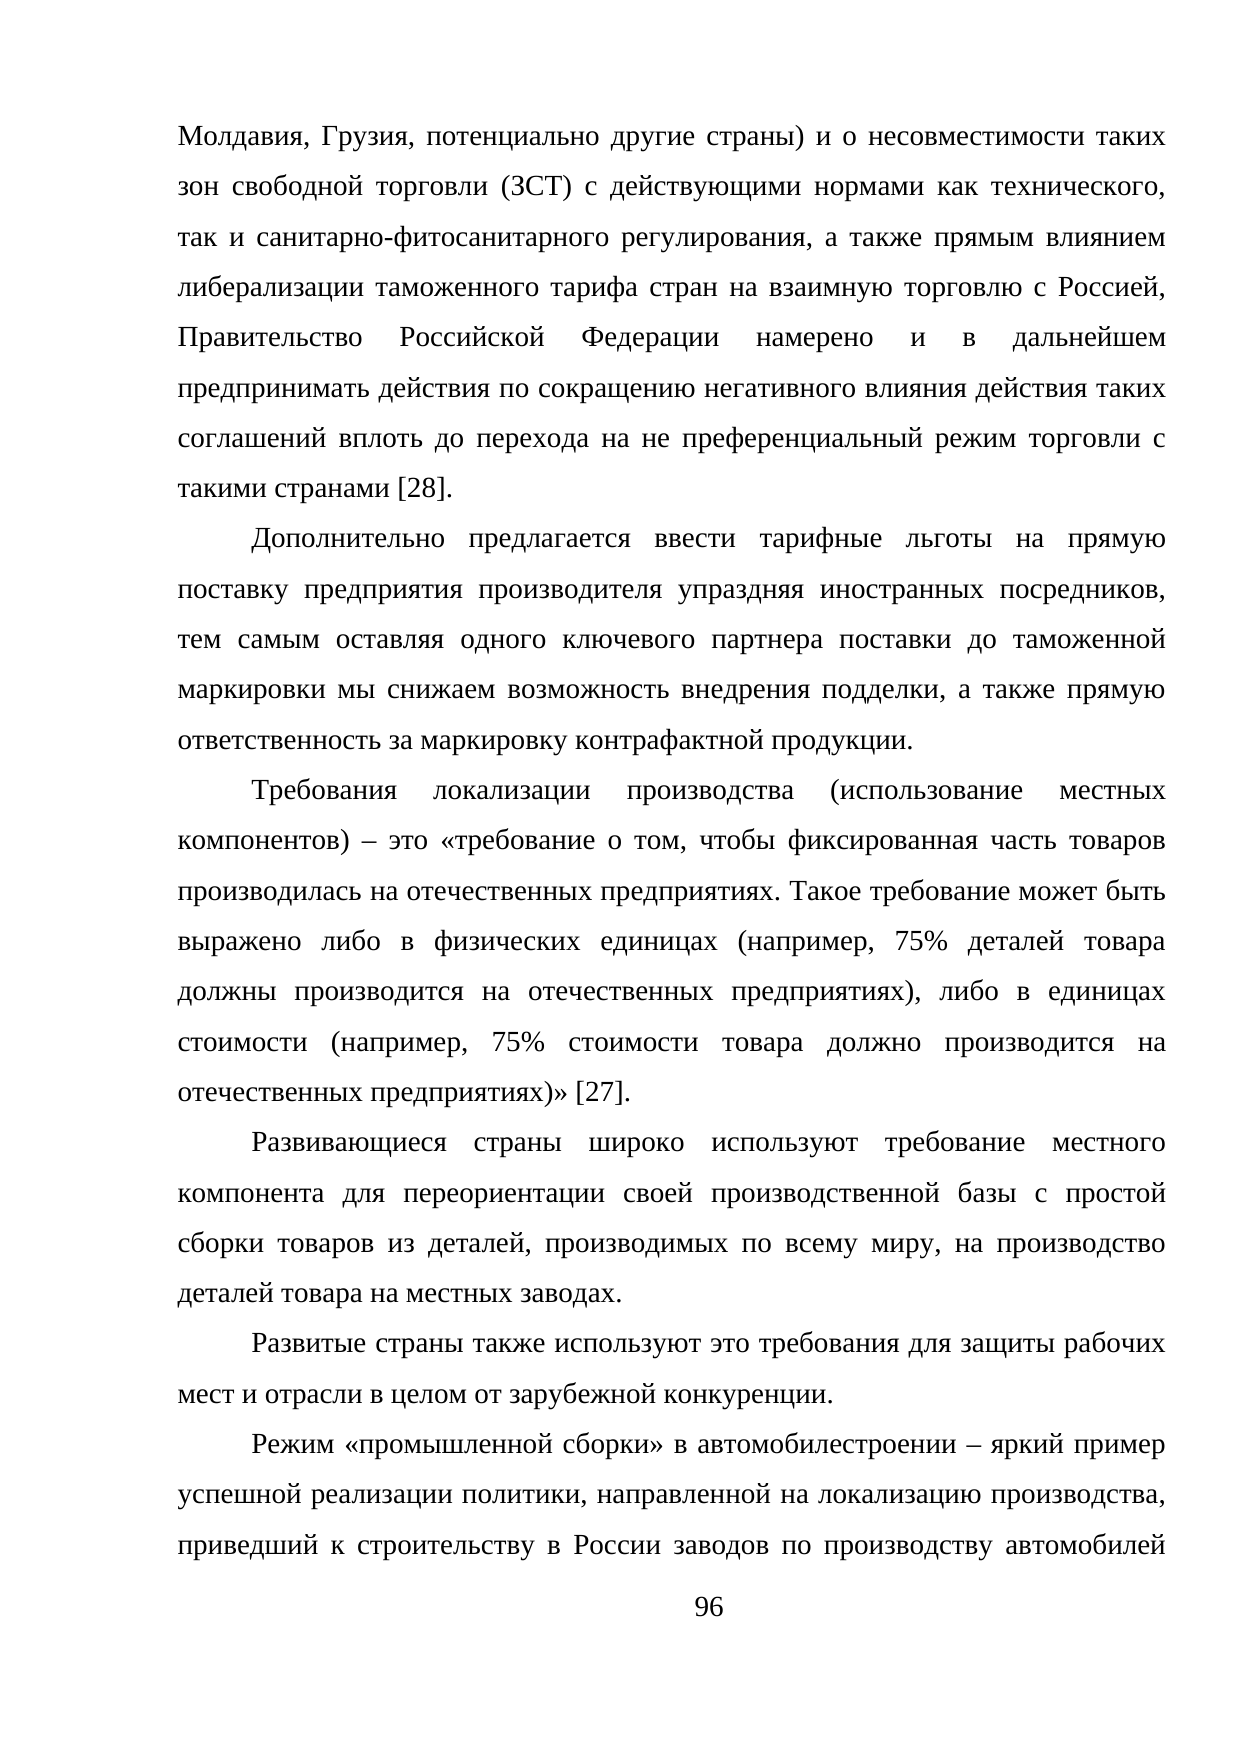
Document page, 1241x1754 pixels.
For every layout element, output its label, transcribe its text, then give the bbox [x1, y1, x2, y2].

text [177, 118, 1167, 504]
text Развивающиеся страны широко используют требование местного компонента для переориентации своей производственной базы с простой сборки товаров из деталей, производимых по всему миру, на производство деталей товара на местных заводах. [177, 1124, 1167, 1309]
text Требования локализации производства (использование местных компонентов) – это «требование о том, чтобы фиксированная часть товаров производилась на отечественных предприятиях. Такое требование может быть выражено либо в физических единицах (например, 75% деталей товара должны производится на отечественных предприятиях), либо в единицах стоимости (например, 75% стоимости товара должно производится на отечественных предприятиях)» [27]. [177, 772, 1167, 1108]
text Развитые страны также используют это требования для защиты рабочих мест и отрасли в целом от зарубежной конкуренции. [177, 1326, 1167, 1409]
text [177, 1426, 1167, 1560]
text Дополнительно предлагается ввести тарифные льготы на прямую поставку предприятия производителя упраздняя иностранных посредников, тем самым оставляя одного ключевого партнера поставки до таможенной маркировки мы снижаем возможность внедрения подделки, а также прямую ответственность за маркировку контрафактной продукции. [177, 521, 1167, 755]
